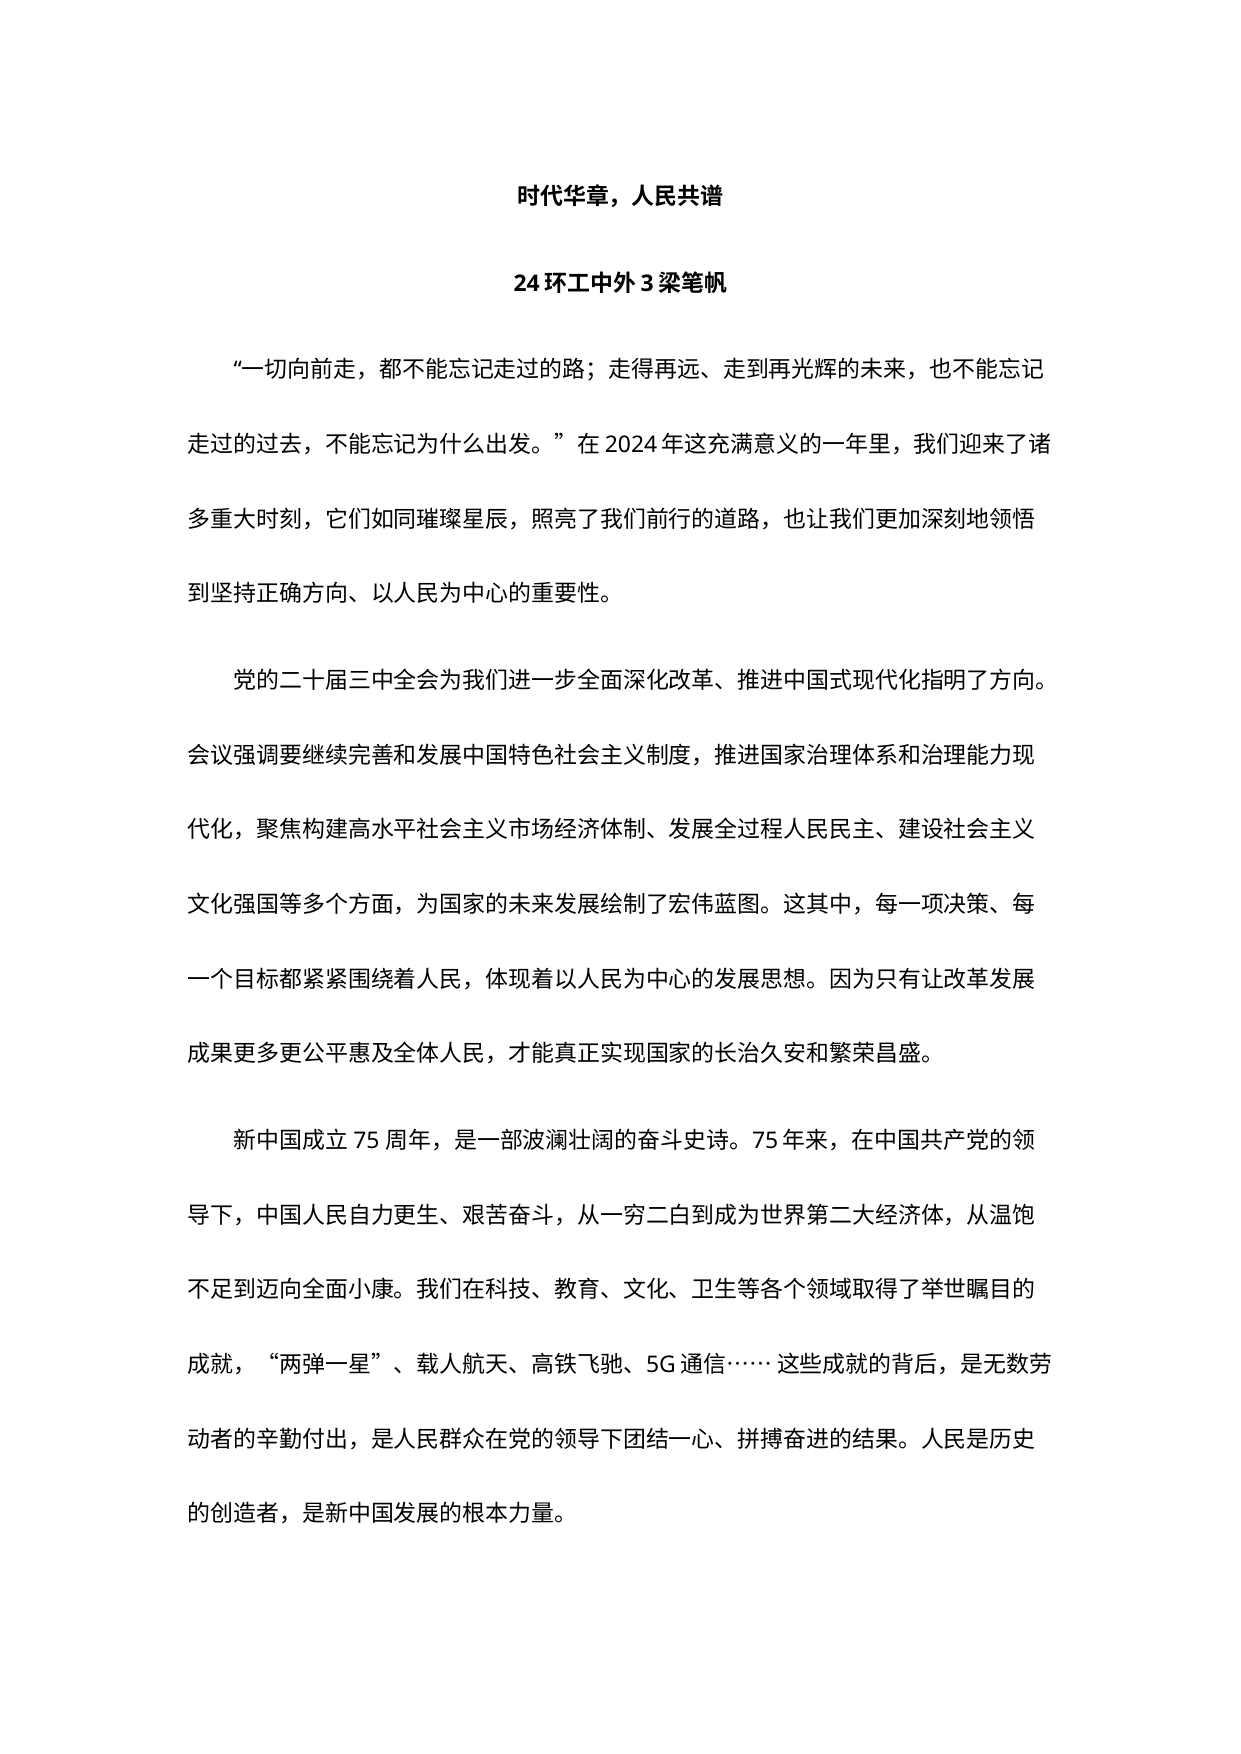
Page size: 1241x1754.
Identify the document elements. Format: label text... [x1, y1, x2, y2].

text “一切向前走，都不能忘记走过的路；走得再远、走到再光辉的未来，也不能忘记走过的过去，不能忘记为什么出发。”在2024年这充满意义的一年里，我们迎来了诸多重大时刻，它们如同璀璨星辰，照亮了我们前行的道路，也让我们更加深刻地领悟到坚持正确方向、以人民为中心的重要性。 [187, 335, 1053, 624]
text 党的二十届三中全会为我们进一步全面深化改革、推进中国式现代化指明了方向。会议强调要继续完善和发展中国特色社会主义制度，推进国家治理体系和治理能力现代化，聚焦构建高水平社会主义市场经济体制、发展全过程人民民主、建设社会主义文化强国等多个方面，为国家的未来发展绘制了宏伟蓝图。这其中，每一项决策、每一个目标都紧紧围绕着人民，体现着以人民为中心的发展思想。因为只有让改革发展成果更多更公平惠及全体人民，才能真正实现国家的长治久安和繁荣昌盛。 [187, 646, 1053, 1084]
text 新中国成立 75 周年，是一部波澜壮阔的奋斗史诗。75年来，在中国共产党的领导下，中国人民自力更生、艰苦奋斗，从一穷二白到成为世界第二大经济体，从温饱不足到迈向全面小康。我们在科技、教育、文化、卫生等各个领域取得了举世瞩目的成就，“两弹一星”、载人航天、高铁飞驰、5G通信…… 这些成就的背后，是无数劳动者的辛勤付出，是人民群众在党的领导下团结一心、拼搏奋进的结果。人民是历史的创造者，是新中国发展的根本力量。 [187, 1106, 1053, 1544]
text 24环工中外3梁笔帆 [187, 249, 1053, 314]
text 时代华章，人民共谱 [187, 162, 1053, 227]
